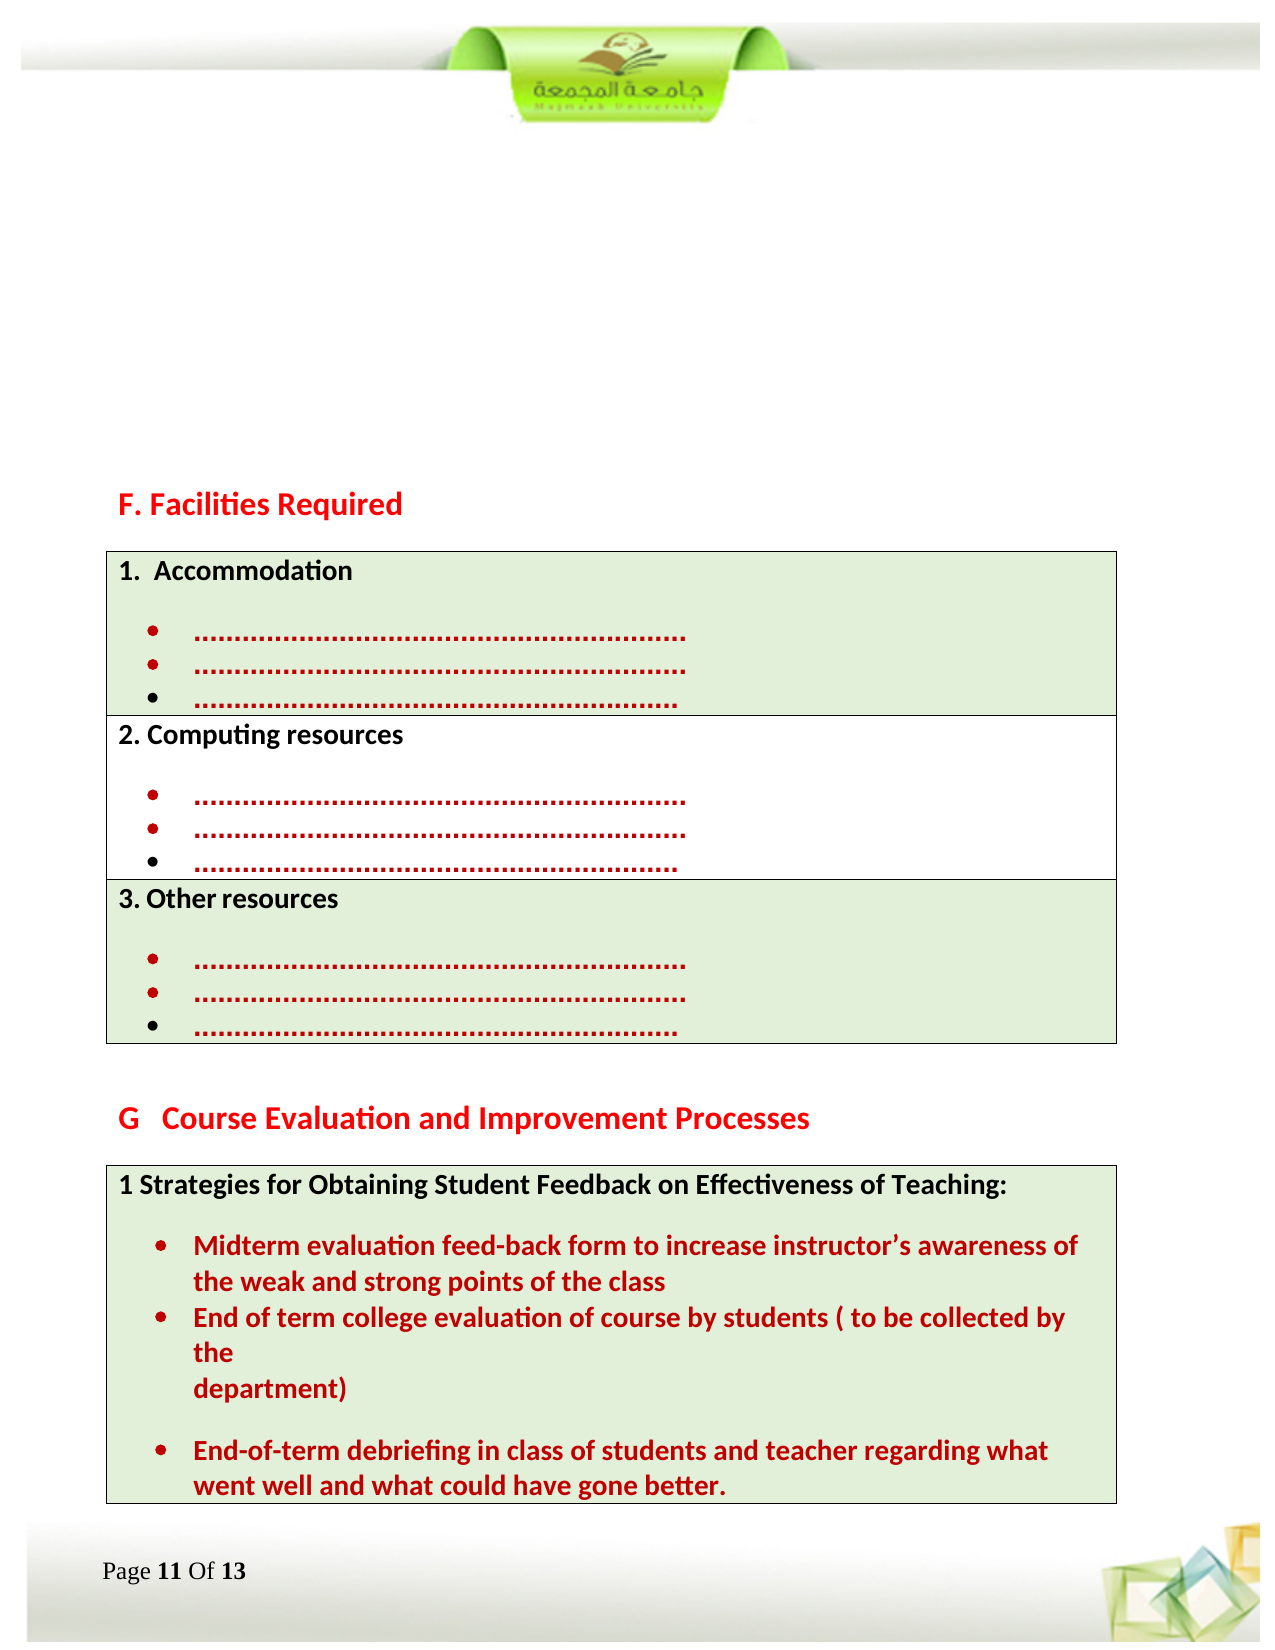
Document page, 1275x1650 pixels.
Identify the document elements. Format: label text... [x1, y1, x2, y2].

text G Course Evaluation and Improvement Processes [118, 1097, 1127, 1138]
picture [21, 20, 1260, 1642]
table_header 1. Accommodation ............................................................. ............................................................. ............................................................ [107, 552, 1116, 715]
table_cell 2. Computing resources ............................................................. ............................................................. ............................................................ [107, 716, 1116, 879]
text F. Facilities Required [118, 483, 1127, 524]
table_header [107, 1166, 1116, 1503]
table_cell 3. Other resources ............................................................. ............................................................. ............................................................ [107, 880, 1116, 1043]
